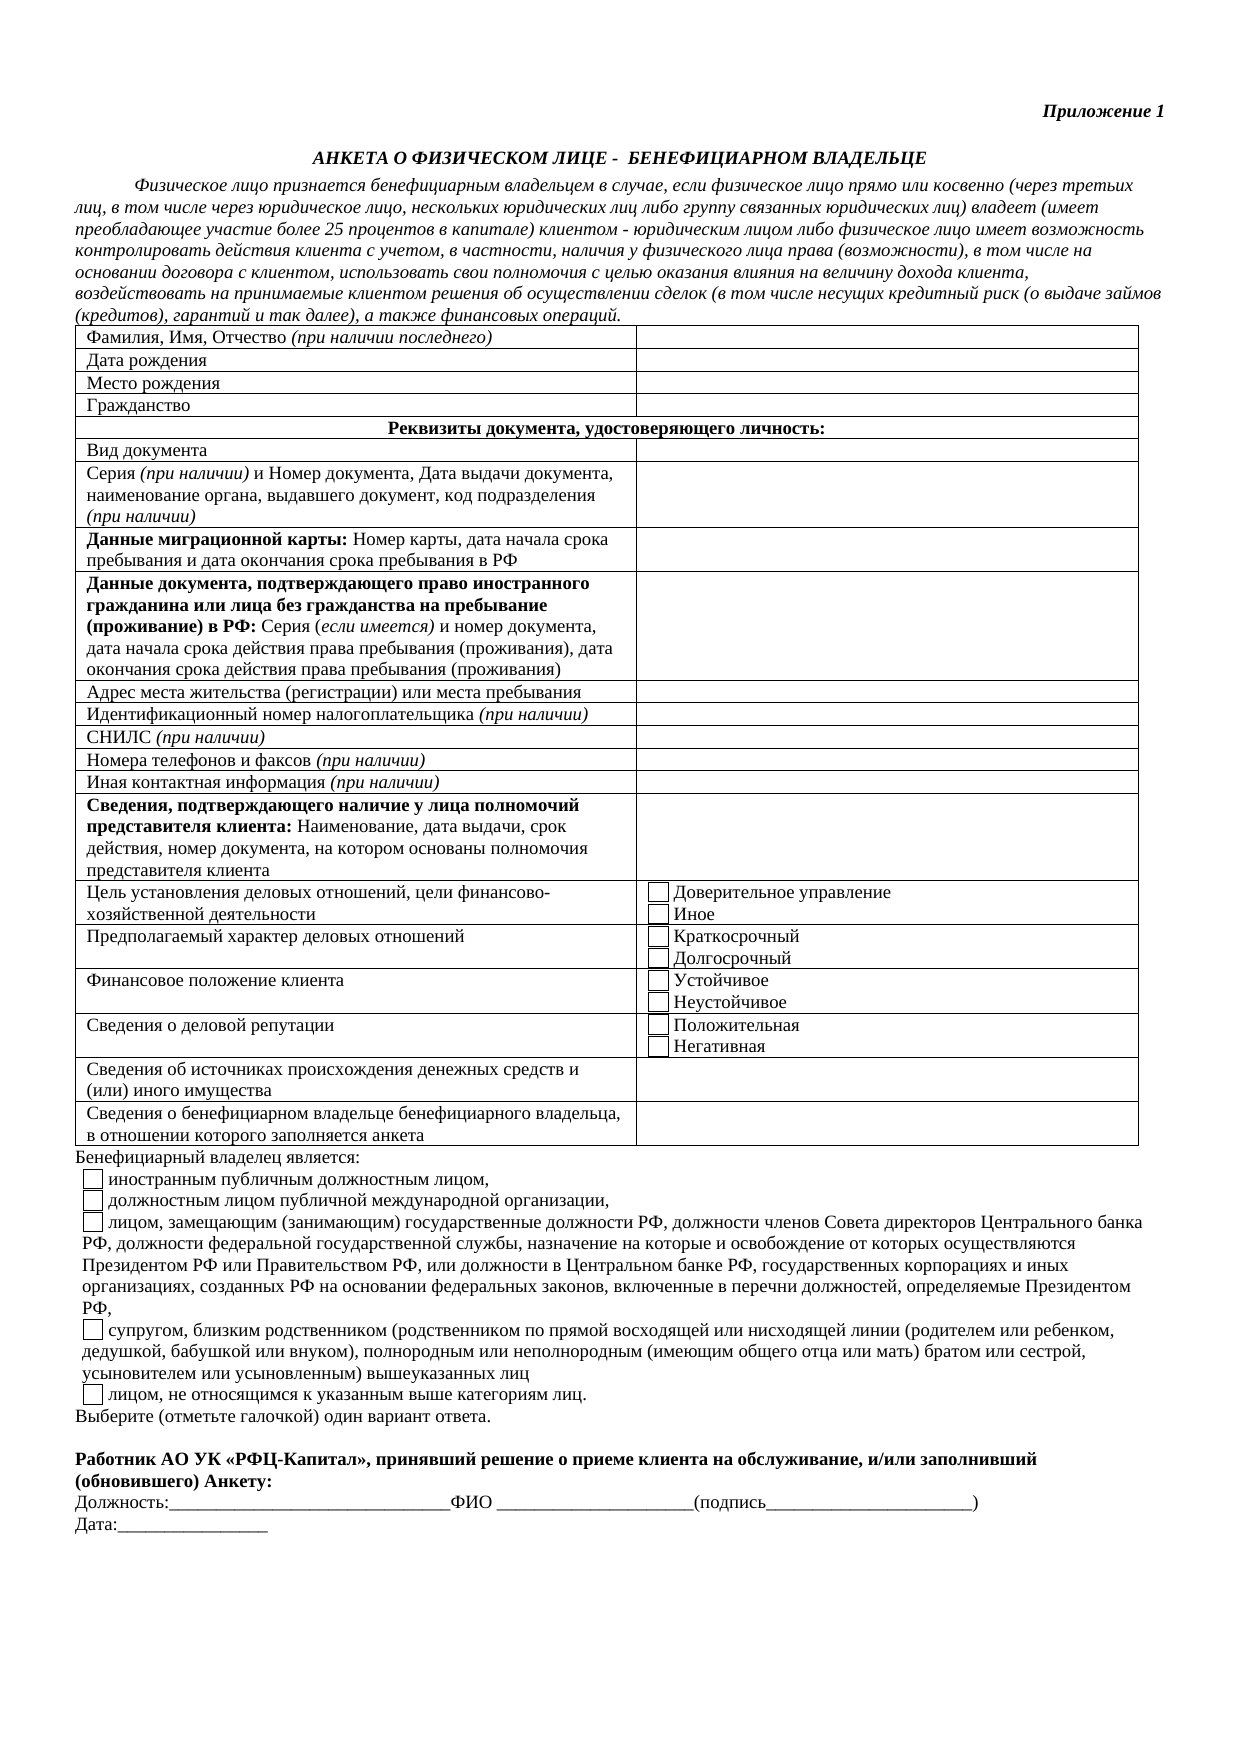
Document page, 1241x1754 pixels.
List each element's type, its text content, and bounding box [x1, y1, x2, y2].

table_cell Иная контактная информация (при наличии) [76, 771, 636, 793]
table_cell [637, 372, 1138, 393]
text лицом, не относящимся к указанным выше категориям лиц. [82, 1383, 1165, 1405]
table_cell [637, 528, 1138, 571]
table_cell [637, 794, 1138, 880]
table_cell [637, 681, 1138, 702]
table_cell Место рождения [76, 372, 636, 393]
table_cell [637, 572, 1138, 680]
table_cell Идентификационный номер налогоплательщика (при наличии) [76, 703, 636, 725]
table_header Фамилия, Имя, Отчество (при наличии последнего) [76, 326, 636, 348]
table_cell Данные миграционной карты: Номер карты, дата начала срока пребывания и дата окончания срока пребывания в РФ [76, 528, 636, 571]
table_cell Сведения о деловой репутации [76, 1014, 636, 1057]
table_cell Финансовое положение клиента [76, 969, 636, 1012]
table_cell Гражданство [76, 394, 636, 416]
text Бенефициарный владелец является: [75, 1146, 1165, 1168]
table_cell Краткосрочный Долгосрочный [637, 925, 1138, 968]
text иностранным публичным должностным лицом, [82, 1168, 1165, 1189]
table_cell Данные документа, подтверждающего право иностранного гражданина или лица без гражданства на пребывание (проживание) в РФ: Серия (если имеется) и номер документа, дата начала срока действия права пребывания (проживания), дата окончания срока действия права пребывания (проживания) [76, 572, 636, 680]
table_cell Доверительное управление Иное [637, 881, 1138, 924]
subtitle Приложение 1 [75, 100, 1165, 122]
table_cell [637, 349, 1138, 371]
table_cell Вид документа [76, 439, 636, 461]
table_cell Реквизиты документа, удостоверяющего личность: [76, 417, 1138, 438]
table_cell [637, 394, 1138, 416]
text лицом, замещающим (занимающим) государственные должности РФ, должности членов Совета директоров Центрального банка РФ, должности федеральной государственной службы, назначение на которые и освобождение от которых осуществляются Президентом РФ или Правительством РФ, или должности в Центральном банке РФ, государственных корпорациях и иных организациях, созданных РФ на основании федеральных законов, включенные в перечни должностей, определяемые Президентом РФ, [82, 1211, 1165, 1318]
table_cell Серия (при наличии) и Номер документа, Дата выдачи документа, наименование органа, выдавшего документ, код подразделения (при наличии) [76, 462, 636, 527]
table_cell Предполагаемый характер деловых отношений [76, 925, 636, 968]
text Работник АО УК «РФЦ-Капитал», принявший решение о приеме клиента на обслуживание, и/или заполнивший (обновившего) Анкету: [75, 1448, 1165, 1491]
table_header [637, 326, 1138, 348]
text Выберите (отметьте галочкой) один вариант ответа. [75, 1405, 1165, 1426]
table_cell Номера телефонов и факсов (при наличии) [76, 749, 636, 770]
table_cell Положительная Негативная [637, 1014, 1138, 1057]
table_cell Сведения об источниках происхождения денежных средств и (или) иного имущества [76, 1058, 636, 1101]
table_cell [637, 1102, 1138, 1145]
table_cell [637, 462, 1138, 527]
table_cell Сведения, подтверждающего наличие у лица полномочий представителя клиента: Наименование, дата выдачи, срок действия, номер документа, на котором основаны полномочия представителя клиента [76, 794, 636, 880]
table_cell Дата рождения [76, 349, 636, 371]
table_cell [637, 771, 1138, 793]
table_cell Сведения о бенефициарном владельце бенефициарного владельца, в отношении которого заполняется анкета [76, 1102, 636, 1145]
text должностным лицом публичной международной организации, [82, 1189, 1165, 1211]
text супругом, близким родственником (родственником по прямой восходящей или нисходящей линии (родителем или ребенком, дедушкой, бабушкой или внуком), полнородным или неполнородным (имеющим общего отца или мать) братом или сестрой, усыновителем или усыновленным) вышеуказанных лиц [82, 1318, 1165, 1383]
subtitle АНКЕТА О ФИЗИЧЕСКОМ ЛИЦЕ - БЕНЕФИЦИАРНОМ ВЛАДЕЛЬЦЕ [75, 147, 1165, 168]
table_cell [637, 726, 1138, 747]
table_cell [637, 749, 1138, 770]
table_cell Цель установления деловых отношений, цели финансово-хозяйственной деятельности [76, 881, 636, 924]
table_cell СНИЛС (при наличии) [76, 726, 636, 747]
table_cell Адрес места жительства (регистрации) или места пребывания [76, 681, 636, 702]
table_cell [637, 703, 1138, 725]
table_cell Устойчивое Неустойчивое [637, 969, 1138, 1012]
table_cell [637, 439, 1138, 461]
text Должность:______________________________ФИО _____________________(подпись______________________) Дата:________________ [75, 1491, 1165, 1534]
table_cell [637, 1058, 1138, 1101]
text Физическое лицо признается бенефициарным владельцем в случае, если физическое лицо прямо или косвенно (через третьих лиц, в том числе через юридическое лицо, нескольких юридических лиц либо группу связанных юридических лиц) владеет (имеет преобладающее участие более 25 процентов в капитале) клиентом - юридическим лицом либо физическое лицо имеет возможность контролировать действия клиента с учетом, в частности, наличия у физического лица права (возможности), в том числе на основании договора с клиентом, использовать свои полномочия с целью оказания влияния на величину дохода клиента, воздействовать на принимаемые клиентом решения об осуществлении сделок (в том числе несущих кредитный риск (о выдаче займов (кредитов), гарантий и так далее), а также финансовых операций. [75, 174, 1165, 325]
